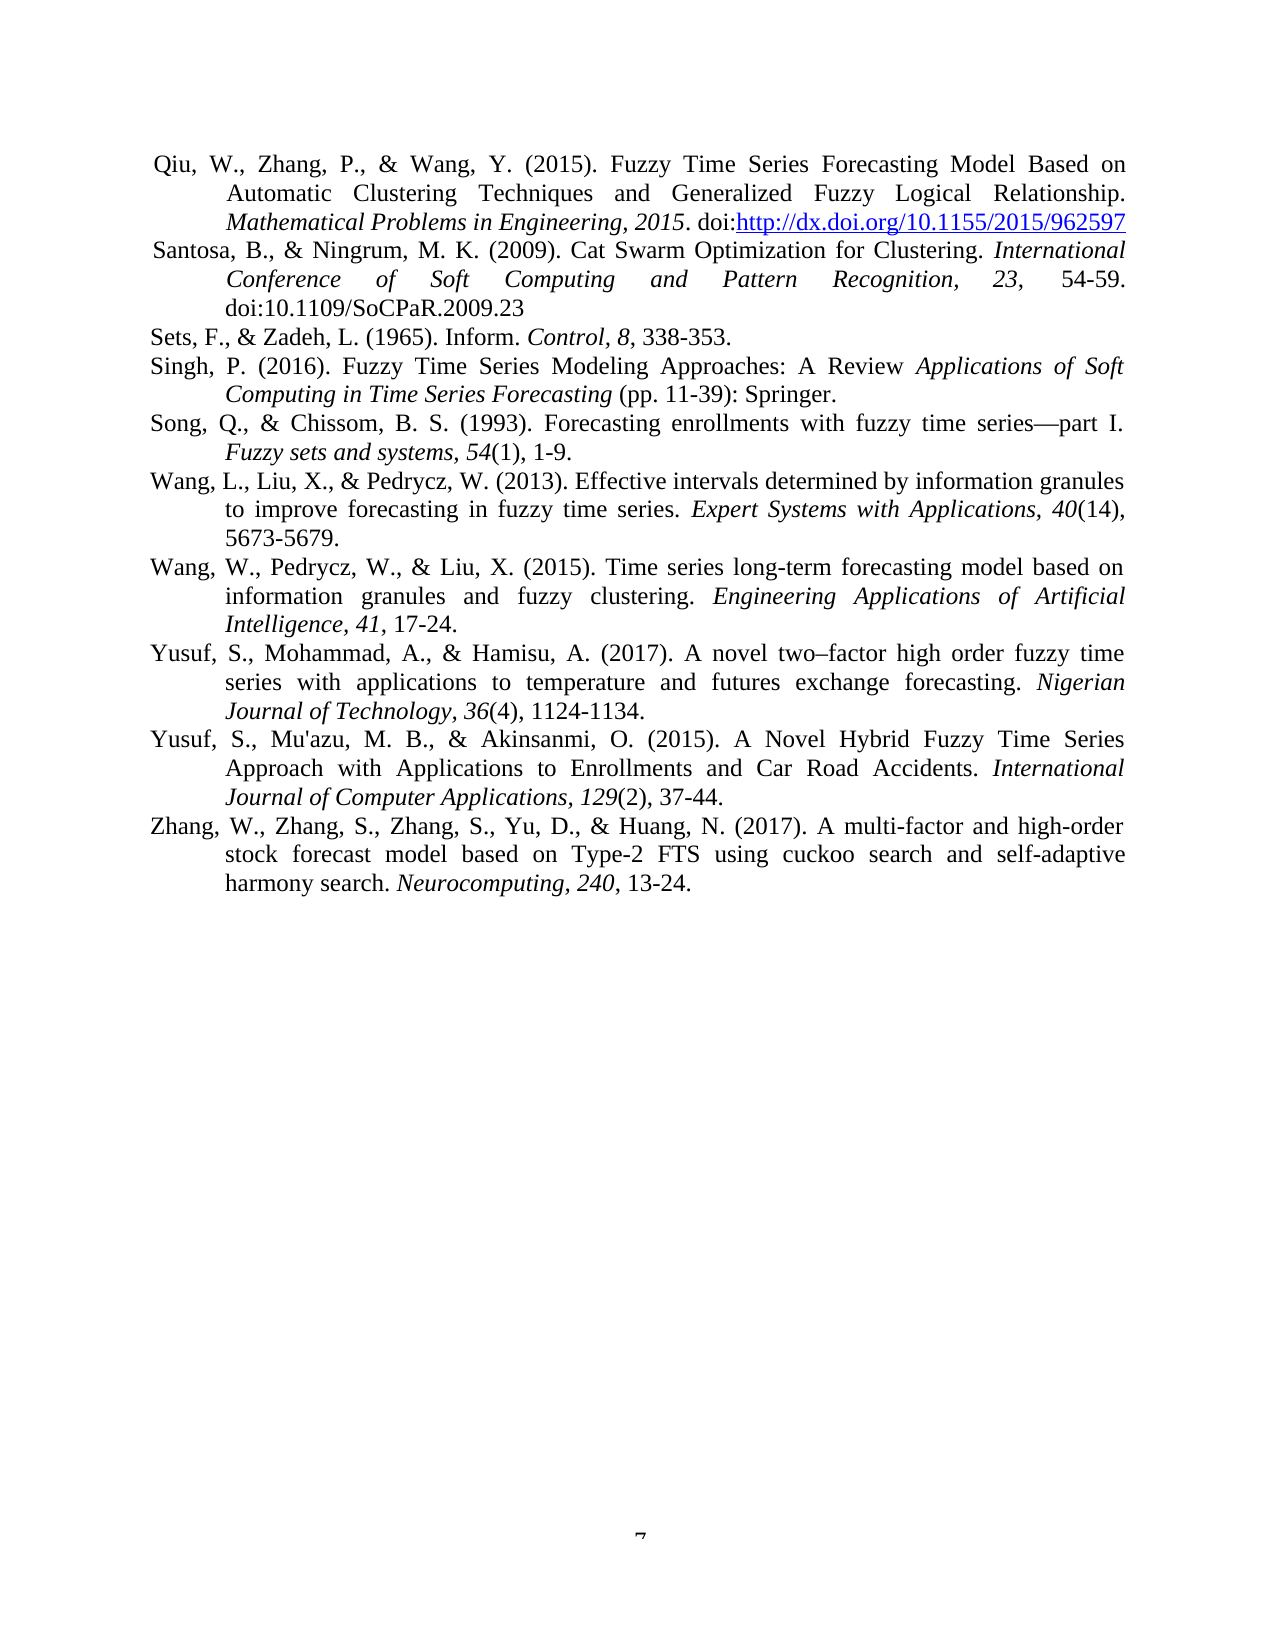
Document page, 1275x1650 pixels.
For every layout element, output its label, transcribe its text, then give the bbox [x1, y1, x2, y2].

text Qiu, W., Zhang, P., & Wang, Y. (2015). Fuzzy Time Series Forecasting Model Based on Automatic Clustering Techniques and Generalized Fuzzy Logical Relationship. Mathematical Problems in Engineering, 2015. doi:http://dx.doi.org/10.1155/2015/962597 Santosa, B., & Ningrum, M. K. (2009). Cat Swarm Optimization for Clustering. International Conference of Soft Computing and Pattern Recognition, 23, 54-59. [150, 149, 1126, 293]
text Yusuf, S., Mohammad, A., & Hamisu, A. (2017). A novel two–factor high order fuzzy time series with applications to temperature and futures exchange forecasting. Nigerian Journal of Technology, 36(4), 1124-1134. [150, 638, 1125, 724]
text Song, Q., & Chissom, B. S. (1993). Forecasting enrollments with fuzzy time series—part I. [150, 408, 1137, 437]
text Fuzzy sets and systems, 54(1), 1-9. [225, 437, 1137, 466]
text doi:10.1109/SoCPaR.2009.23 [225, 293, 1137, 322]
text Yusuf, S., Mu'azu, M. B., & Akinsanmi, O. (2015). A Novel Hybrid Fuzzy Time Series Approach with Applications to Enrollments and Car Road Accidents. International Journal of Computer Applications, 129(2), 37-44. [150, 724, 1125, 811]
text Singh, P. (2016). Fuzzy Time Series Modeling Approaches: A Review Applications of Soft Computing in Time Series Forecasting (pp. 11-39): Springer. [150, 351, 1126, 408]
text Wang, L., Liu, X., & Pedrycz, W. (2013). Effective intervals determined by information granules to improve forecasting in fuzzy time series. Expert Systems with Applications, 40(14), 5673-5679. [150, 466, 1125, 552]
text Zhang, W., Zhang, S., Zhang, S., Yu, D., & Huang, N. (2017). A multi-factor and high-order stock forecast model based on Type-2 FTS using cuckoo search and self-adaptive harmony search. Neurocomputing, 240, 13-24. [150, 811, 1126, 897]
text Wang, W., Pedrycz, W., & Liu, X. (2015). Time series long-term forecasting model based on information granules and fuzzy clustering. Engineering Applications of Artificial Intelligence, 41, 17-24. [150, 552, 1125, 638]
text Sets, F., & Zadeh, L. (1965). Inform. Control, 8, 338-353. [150, 322, 1137, 351]
